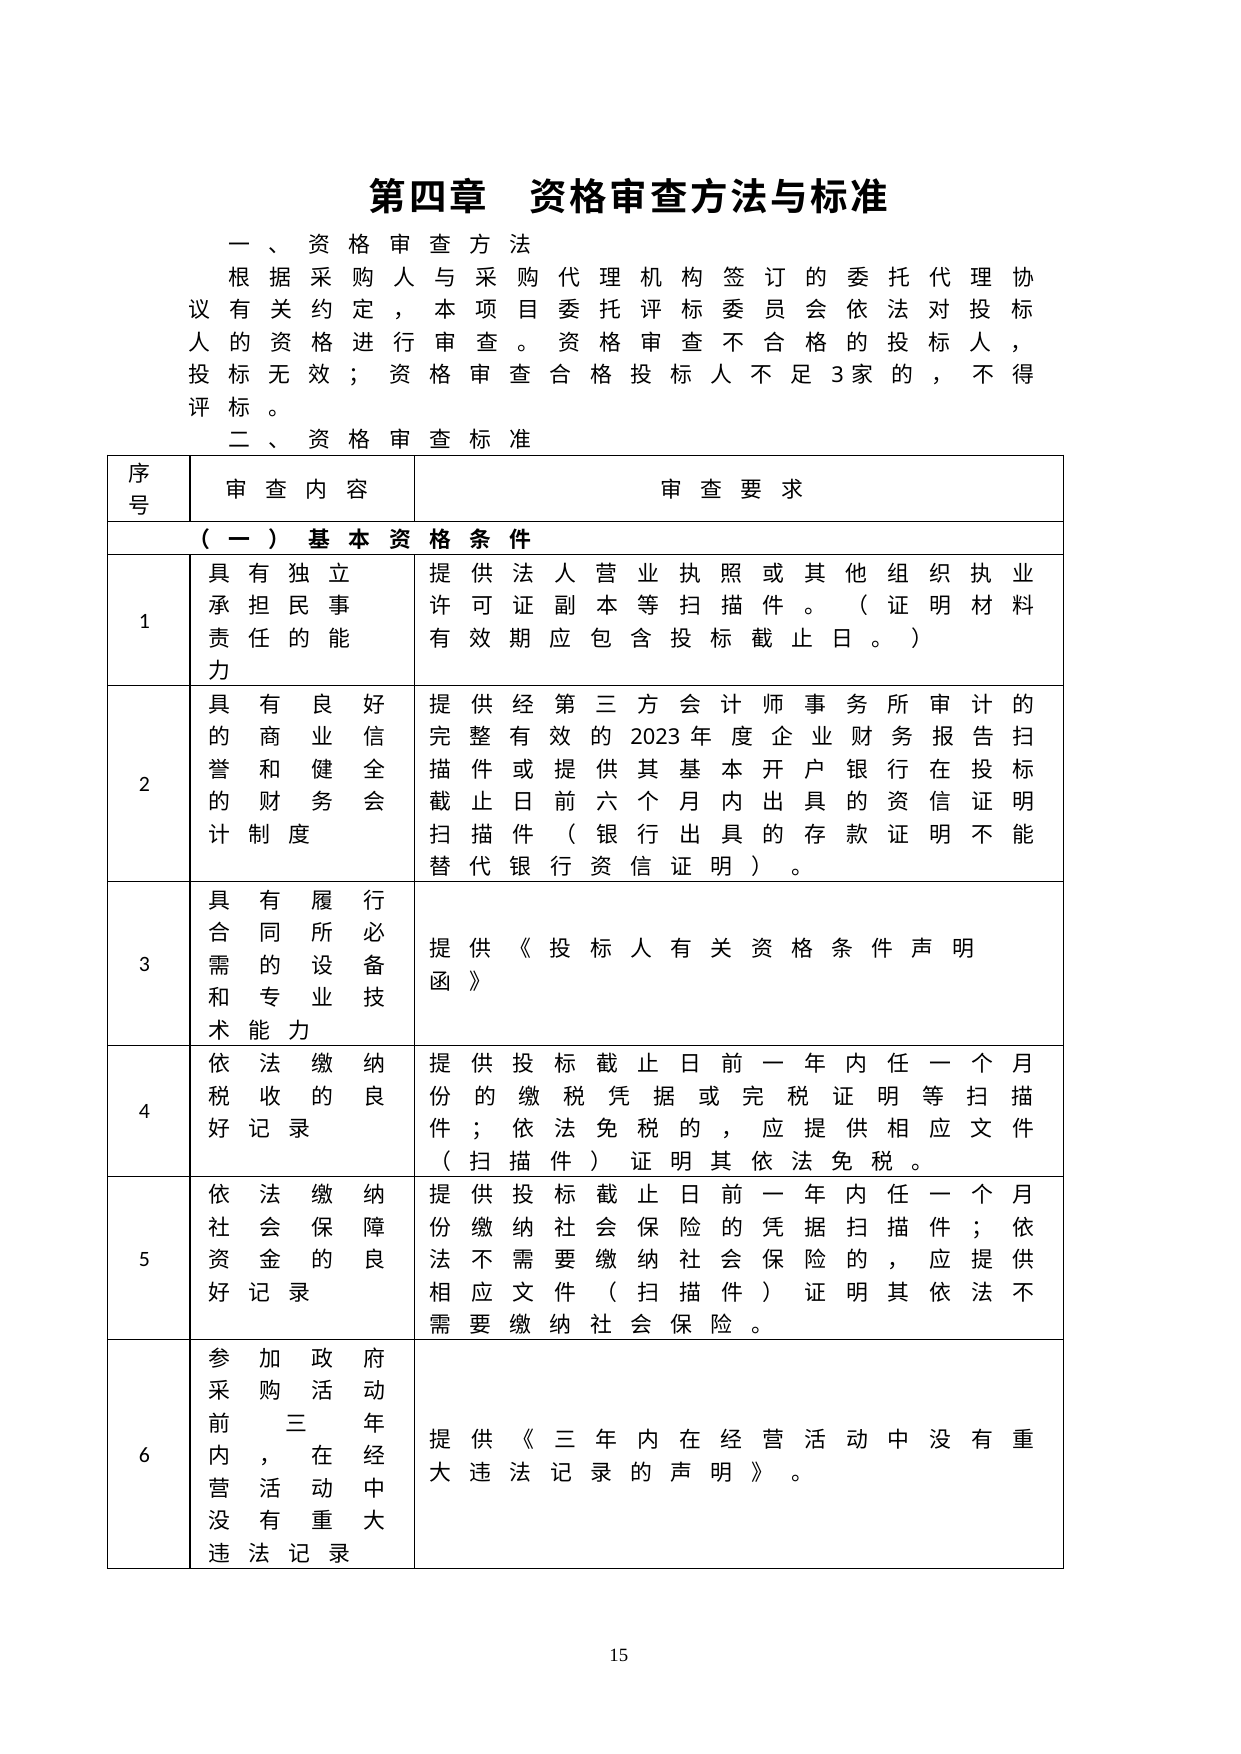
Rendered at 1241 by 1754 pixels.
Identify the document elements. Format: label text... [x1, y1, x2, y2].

table_cell 1 [108, 555, 189, 685]
subtitle 第四章 资格审查方法与标准 [188, 162, 1052, 227]
table_cell 具有履行合同所必需的设备和专业技术能力 [191, 882, 414, 1045]
text 一、资格审查方法 [188, 227, 1052, 259]
table_cell 提供投标截止日前一年内任一个月份缴纳社会保险的凭据扫描件；依法不需要缴纳社会保险的，应提供相应文件（扫描件）证明其依法不需要缴纳社会保险。 [415, 1177, 1063, 1339]
text 根据采购人与采购代理机构签订的委托代理协议有关约定，本项目委托评标委员会依法对投标人的资格进行审查。资格审查不合格的投标人，投标无效；资格审查合格投标人不足3家的，不得评标。 [188, 259, 1052, 422]
table_cell 参加政府采购活动前三年内，在经营活动中没有重大违法记录 [191, 1340, 414, 1568]
table_header 序号 [108, 456, 189, 521]
table_header 审查要求 [415, 456, 1063, 521]
table_cell 6 [108, 1340, 189, 1568]
table_cell 依法缴纳税收的良好记录 [191, 1046, 414, 1176]
text 二、资格审查标准 [188, 422, 1052, 454]
table_cell 3 [108, 882, 189, 1045]
table_cell 2 [108, 686, 189, 881]
table_cell 提供《三年内在经营活动中没有重大违法记录的声明》。 [415, 1340, 1063, 1568]
table_cell 具有独立承担民事责任的能力 [191, 555, 414, 685]
table_cell 提供投标截止日前一年内任一个月份的缴税凭据或完税证明等扫描件；依法免税的，应提供相应文件（扫描件）证明其依法免税。 [415, 1046, 1063, 1176]
table_header 审查内容 [191, 456, 414, 521]
table_cell 提供法人营业执照或其他组织执业许可证副本等扫描件。（证明材料有效期应包含投标截止日。） [415, 555, 1063, 685]
table_cell 具有良好的商业信誉和健全的财务会计制度 [191, 686, 414, 881]
table_cell 依法缴纳社会保障资金的良好记录 [191, 1177, 414, 1339]
table_cell 提供经第三方会计师事务所审计的完整有效的2023年度企业财务报告扫描件或提供其基本开户银行在投标截止日前六个月内出具的资信证明扫描件（银行出具的存款证明不能替代银行资信证明）。 [415, 686, 1063, 881]
table_cell （一）基本资格条件 [108, 522, 1063, 554]
table_cell 4 [108, 1046, 189, 1176]
table_cell 5 [108, 1177, 189, 1339]
table_cell 提供《投标人有关资格条件声明函》 [415, 882, 1063, 1045]
